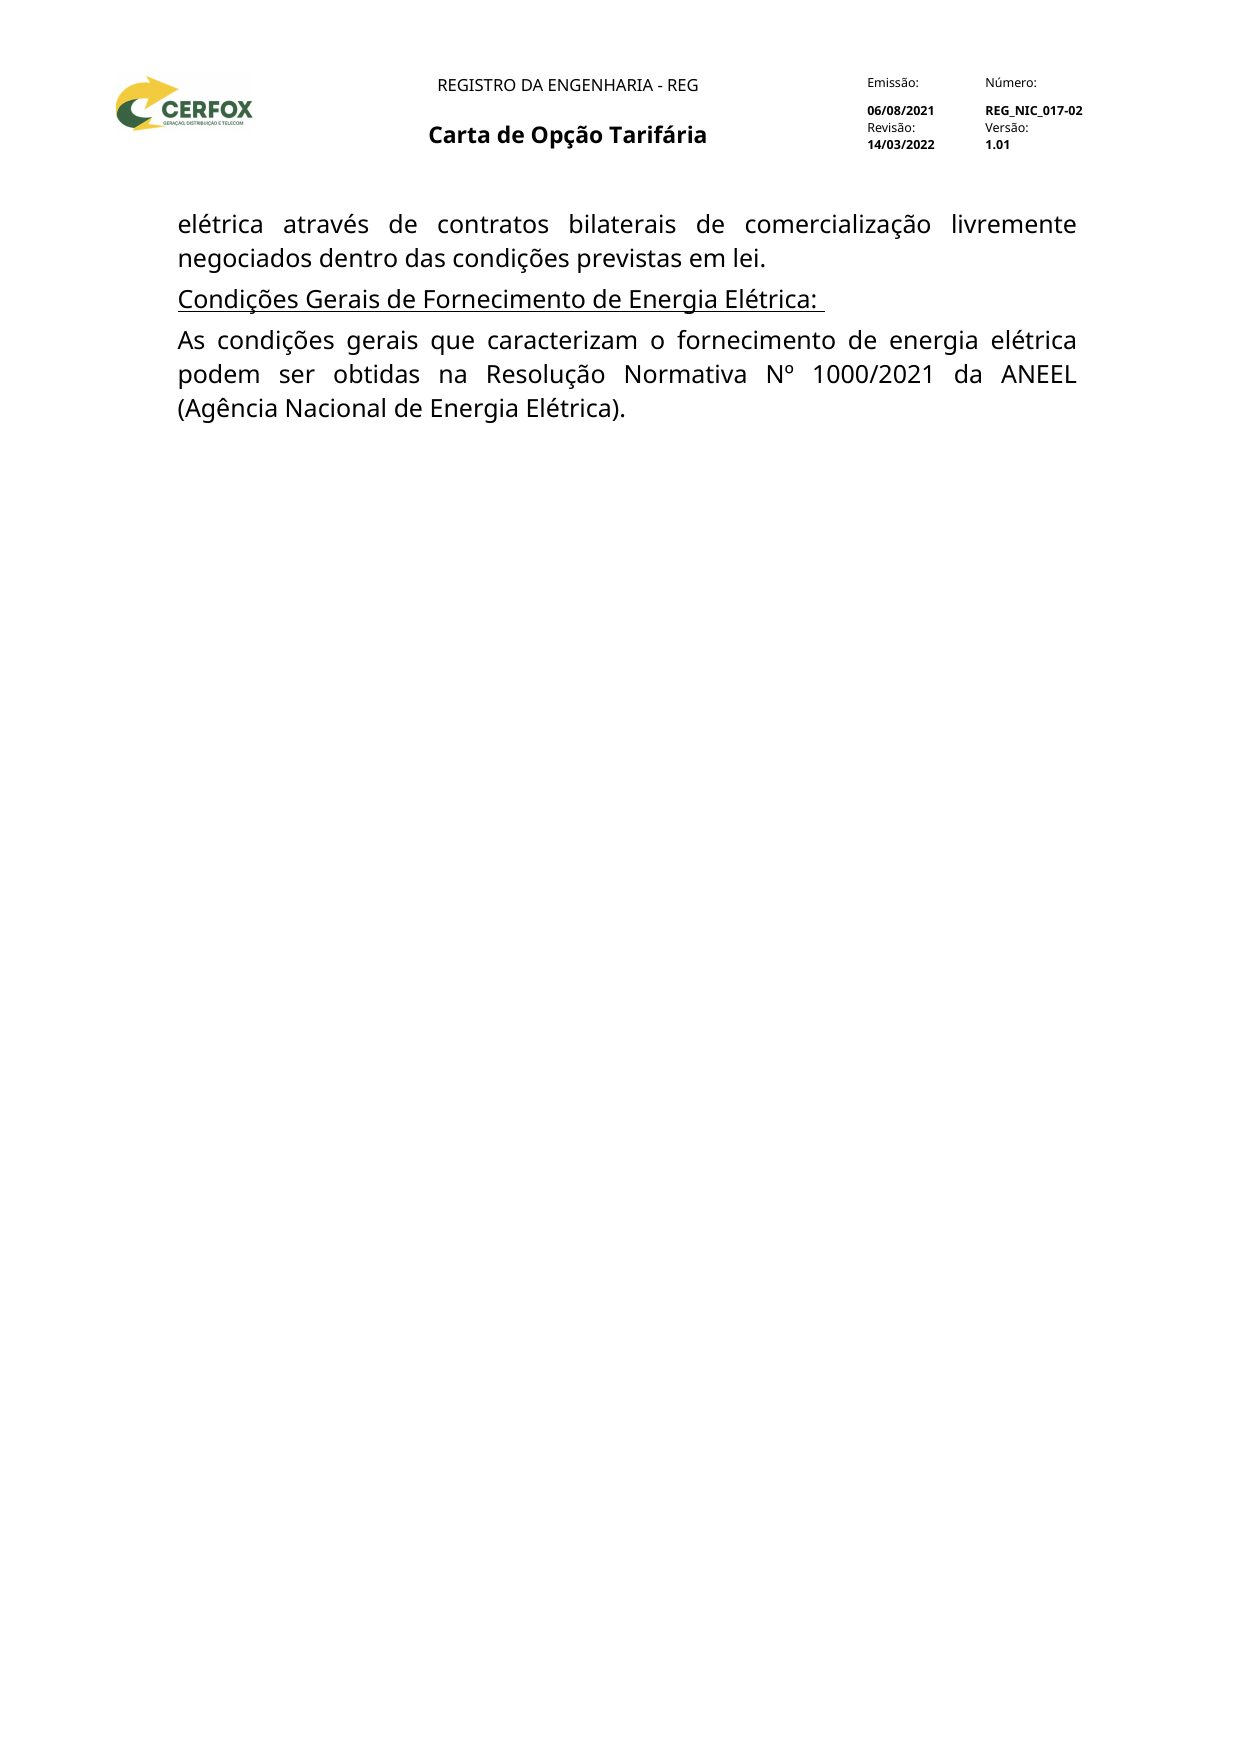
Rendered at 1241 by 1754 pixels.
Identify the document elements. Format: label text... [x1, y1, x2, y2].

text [177, 207, 1078, 275]
text As condições gerais que caracterizam o fornecimento de energia elétrica podem ser obtidas na Resolução Normativa Nº 1000/2021 da ANEEL (Agência Nacional de Energia Elétrica). [177, 323, 1078, 425]
text Condições Gerais de Fornecimento de Energia Elétrica: [177, 282, 1078, 316]
picture [115, 73, 254, 134]
